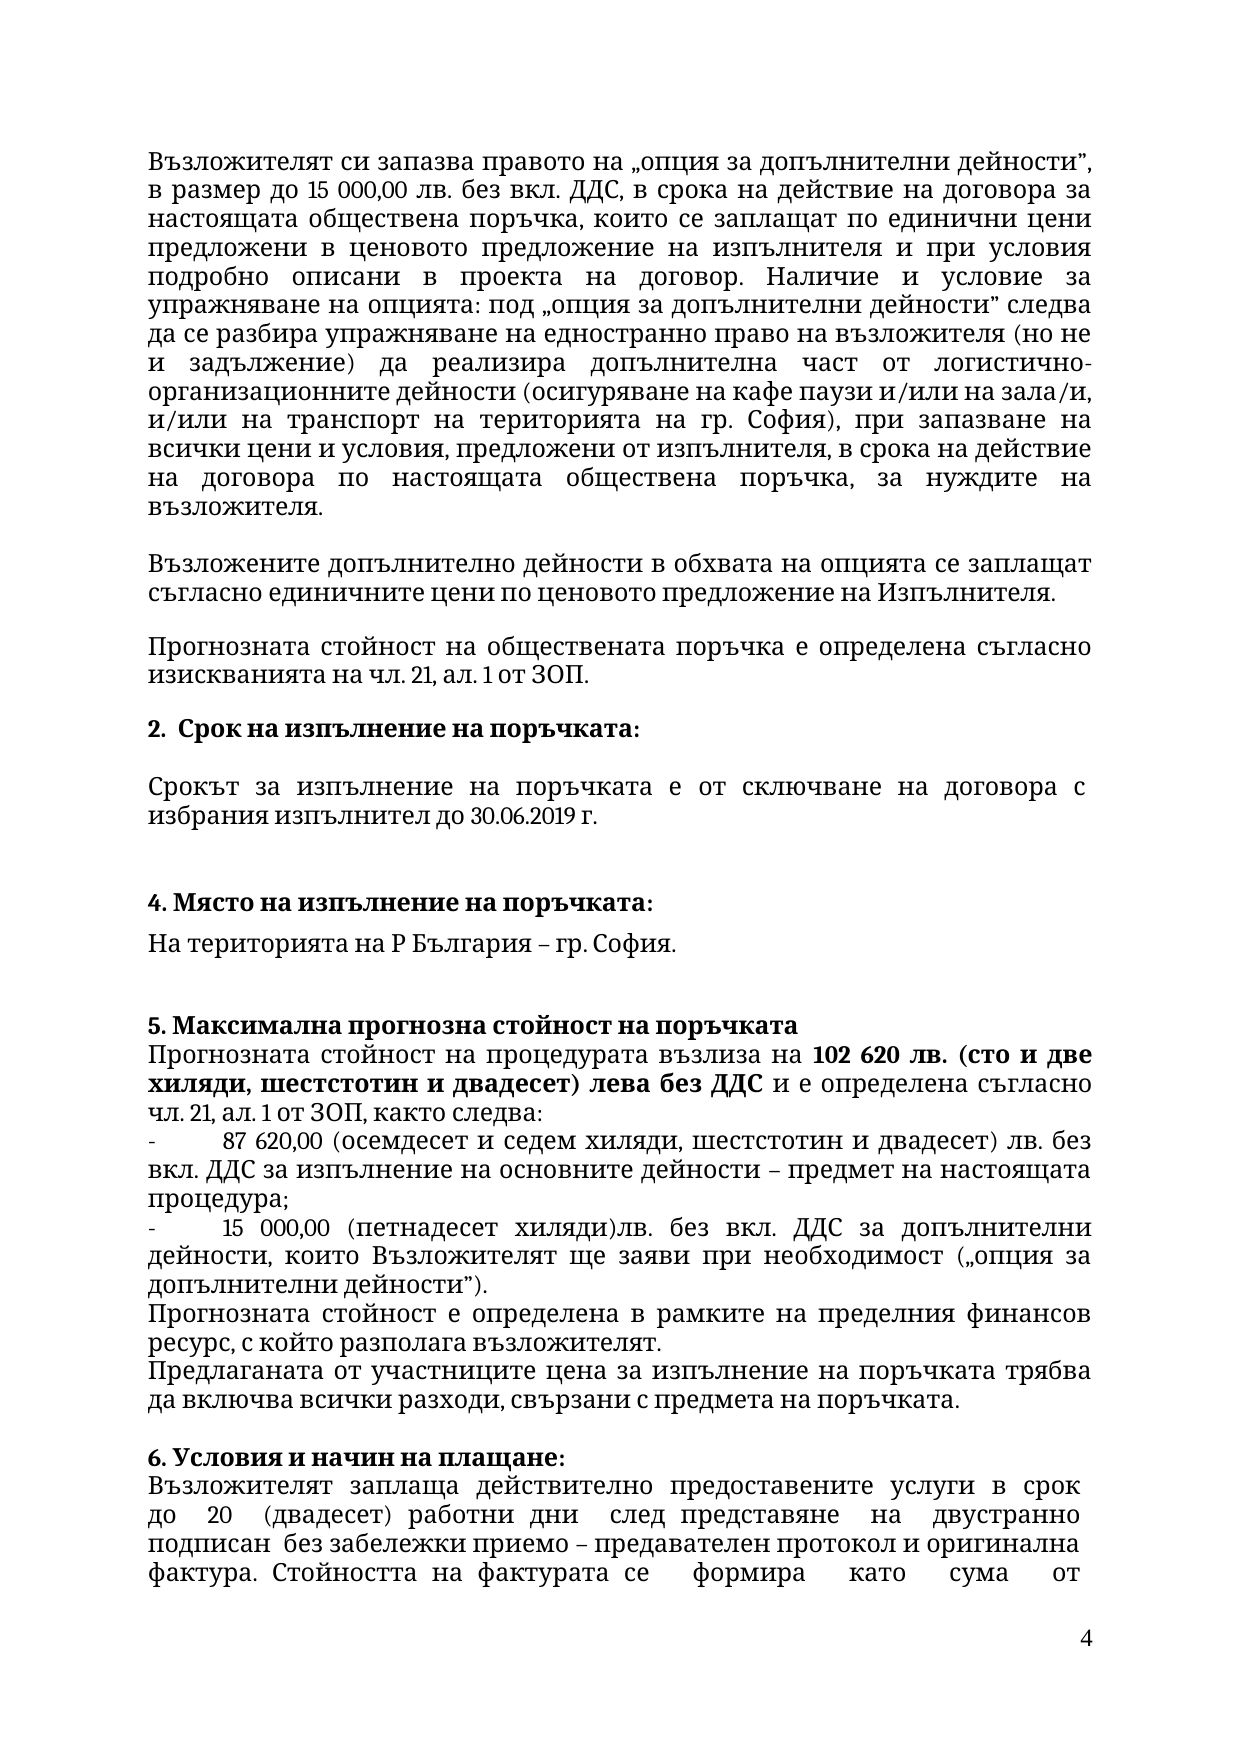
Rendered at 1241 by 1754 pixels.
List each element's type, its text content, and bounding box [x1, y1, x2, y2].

text Предлаганата от участниците цена за изпълнение на поръчката трябва да включва всички разходи, свързани с предмета на поръчката. [148, 1357, 1092, 1415]
text Възложените допълнително дейности в обхвата на опцията се заплащат съгласно единичните цени по ценовото предложение на Изпълнителя. [148, 550, 1092, 608]
text - 15 000,00 (петнадесет хиляди)лв. без вкл. ДДС за допълнителни дейности, които Възложителят ще заяви при необходимост („опция за допълнителни дейности”). [148, 1213, 1092, 1300]
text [148, 1472, 1081, 1587]
text 6. Условия и начин на плащане: [148, 1443, 1092, 1472]
text Прогнозната стойност на обществената поръчка е определена съгласно изискванията на чл. 21, ал. 1 от ЗОП. [148, 633, 1092, 690]
text Прогнозната стойност е определена в рамките на пределния финансов ресурс, с който разполага възложителят. [148, 1300, 1092, 1357]
text - 87 620,00 (осемдесет и седем хиляди, шестстотин и двадесет) лв. без вкл. ДДС за изпълнение на основните дейности – предмет на настоящата процедура; [148, 1127, 1092, 1213]
text 4. Място на изпълнение на поръчката: [148, 888, 1092, 917]
text Срокът за изпълнение на поръчката е от сключване на договора с избрания изпълнител до 30.06.2019 г. [148, 773, 1086, 831]
text На територията на Р България – гр. София. [148, 930, 1092, 958]
text Възложителят си запазва правото на „опция за допълнителни дейности”, в размер до 15 000,00 лв. без вкл. ДДС, в срока на действие на договора за настоящата обществена поръчка, които се заплащат по единични цени предложени в ценовото предложение на изпълнителя и при условия подробно описани в проекта на договор. Наличие и условие за упражняване на опцията: под „опция за допълнителни дейности” следва да се разбира упражняване на едностранно право на възложителя (но не и задължение) да реализира допълнителна част от логистично-организационните дейности (осигуряване на кафе паузи и/или на зала/и, и/или на транспорт на територията на гр. София), при запазване на всички цени и условия, предложени от изпълнителя, в срока на действие на договора по настоящата обществена поръчка, за нуждите на възложителя. [148, 148, 1092, 521]
text Прогнозната стойност на процедурата възлиза на 102 620 лв. (сто и две хиляди, шестстотин и двадесет) лева без ДДС и е определена съгласно чл. 21, ал. 1 от ЗОП, както следва: [148, 1041, 1092, 1127]
text 5. Максимална прогнозна стойност на поръчката [148, 1012, 1092, 1041]
list Срок на изпълнение на поръчката: [148, 715, 1092, 744]
